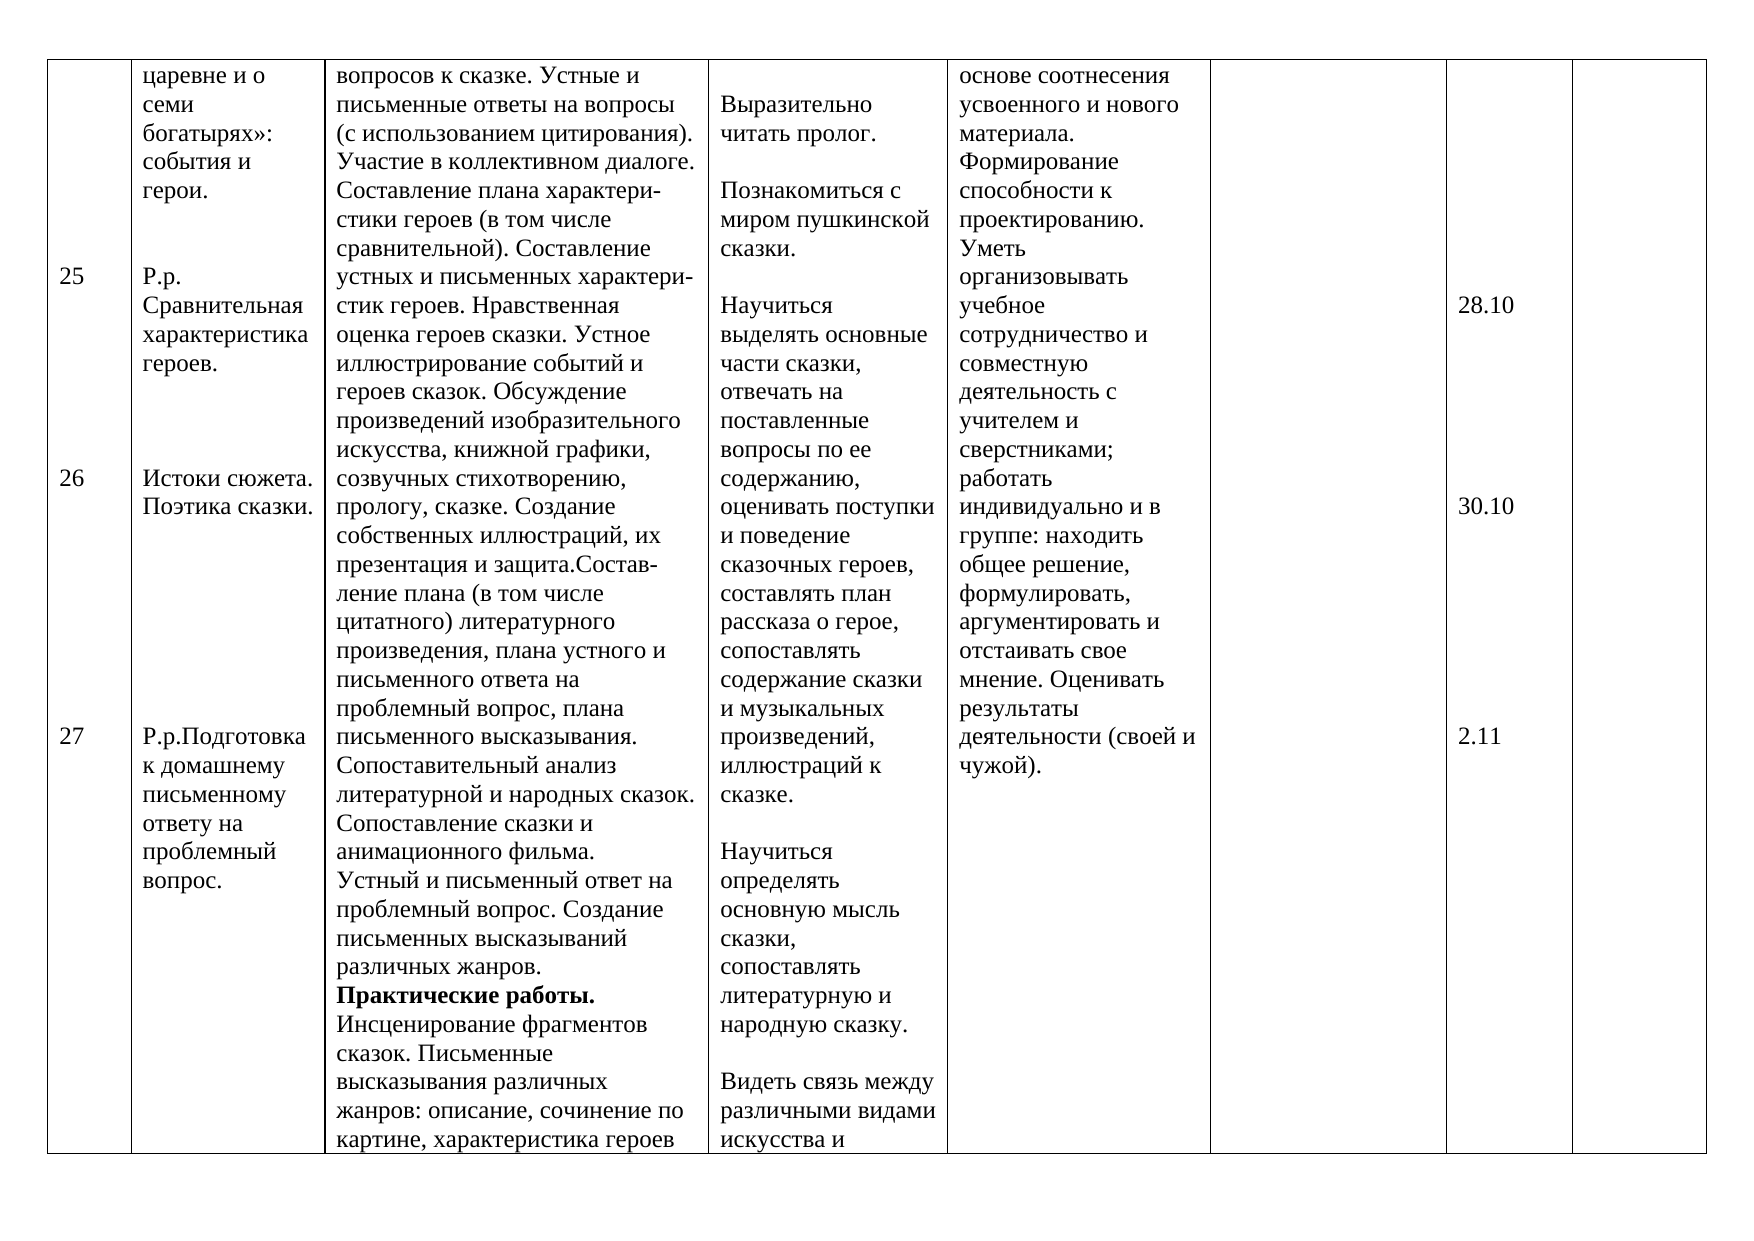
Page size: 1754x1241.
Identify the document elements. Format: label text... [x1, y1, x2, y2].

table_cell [1447, 60, 1572, 1153]
table_cell 22 23 24 25 26 27 [48, 60, 131, 1153]
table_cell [948, 60, 1210, 1153]
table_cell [1211, 60, 1446, 1153]
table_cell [132, 60, 324, 1153]
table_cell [326, 60, 708, 1153]
table_cell [1573, 60, 1706, 1153]
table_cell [709, 60, 947, 1153]
